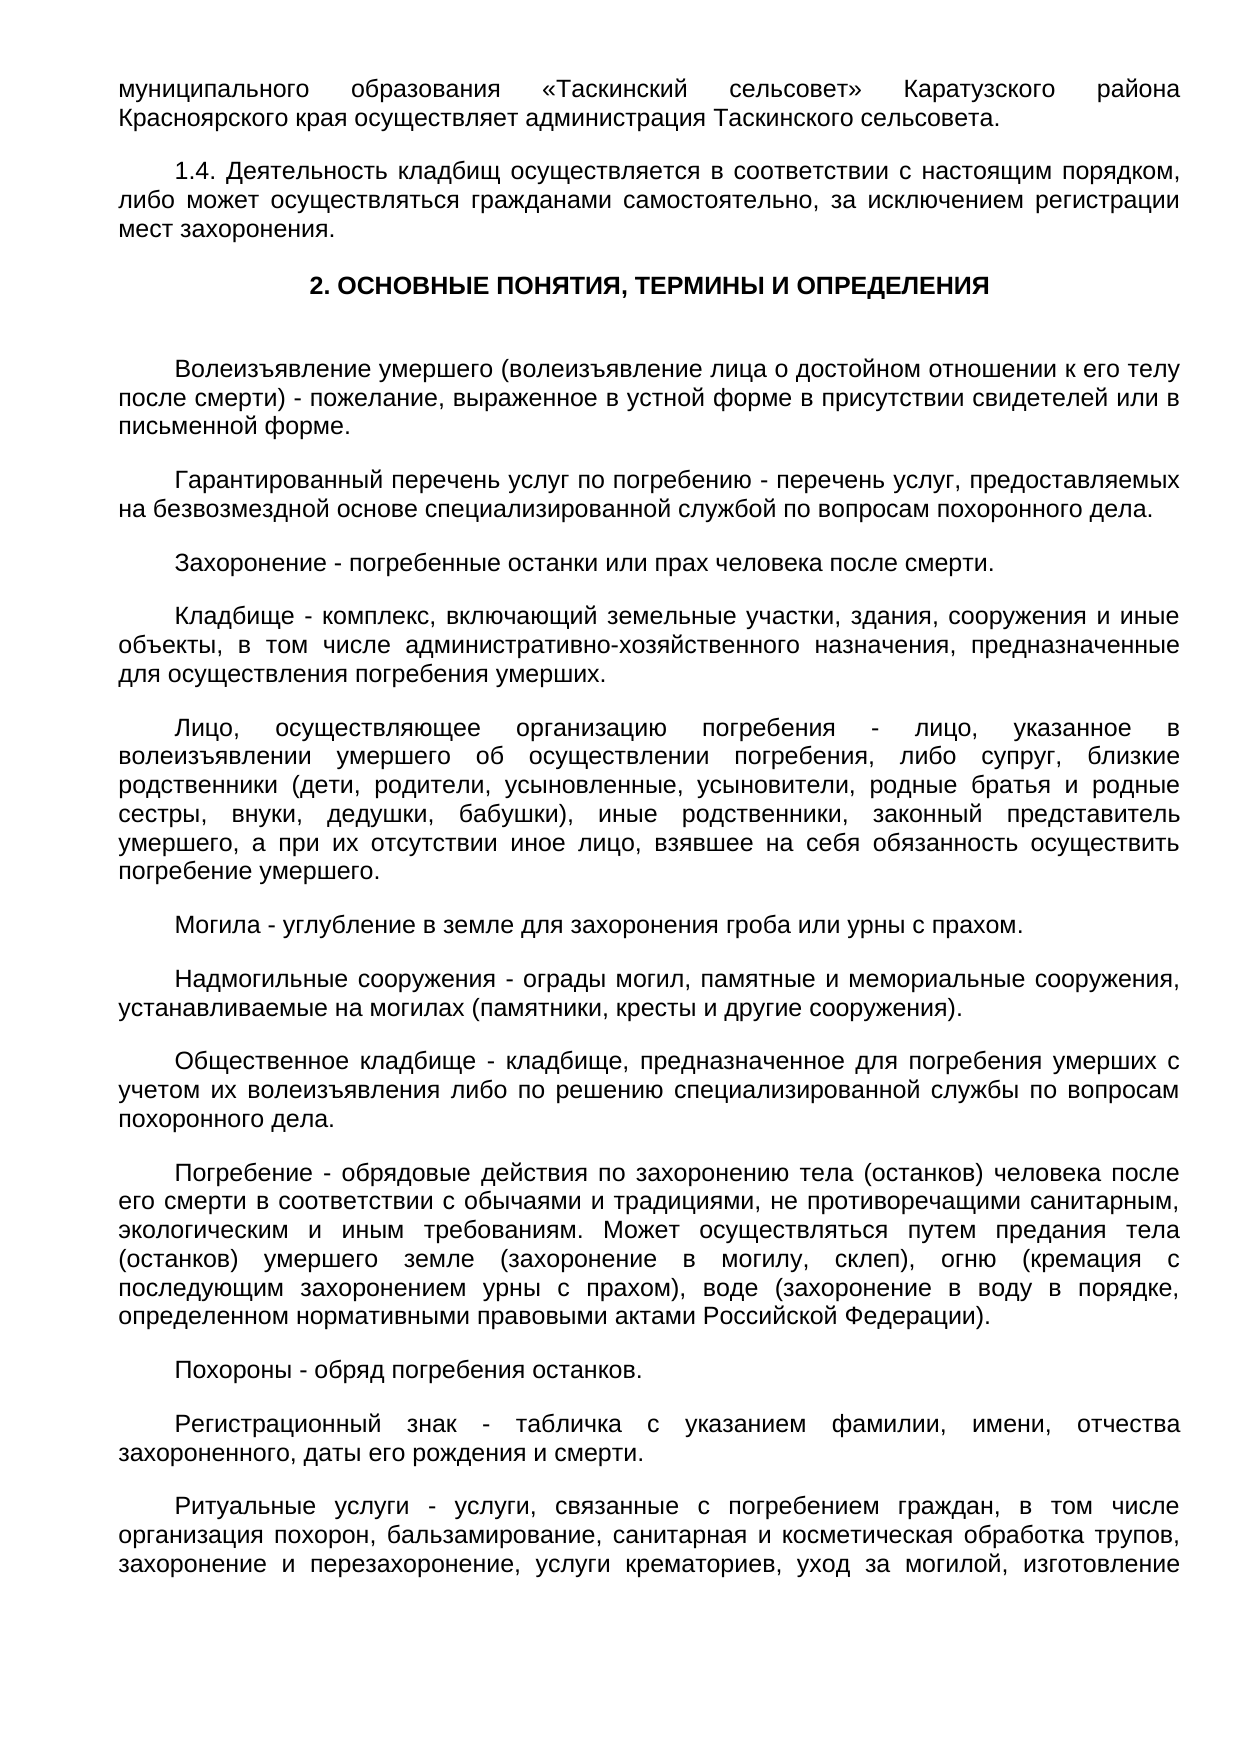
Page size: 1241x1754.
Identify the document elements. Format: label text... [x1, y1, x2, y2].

text Захоронение - погребенные останки или прах человека после смерти. [118, 548, 1181, 576]
text Волеизъявление умершего (волеизъявление лица о достойном отношении к его телу после смерти) - пожелание, выраженное в устной форме в присутствии свидетелей или в письменной форме. [118, 354, 1181, 440]
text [118, 74, 1181, 131]
text Гарантированный перечень услуг по погребению - перечень услуг, предоставляемых на безвозмездной основе специализированной службой по вопросам похоронного дела. [118, 465, 1181, 523]
text Могила - углубление в земле для захоронения гроба или урны с прахом. [118, 910, 1181, 939]
text Регистрационный знак - табличка с указанием фамилии, имени, отчества захороненного, даты его рождения и смерти. [118, 1409, 1181, 1466]
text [118, 1491, 1181, 1578]
text Похороны - обряд погребения останков. [118, 1355, 1181, 1384]
text Погребение - обрядовые действия по захоронению тела (останков) человека после его смерти в соответствии с обычаями и традициями, не противоречащими санитарным, экологическим и иным требованиям. Может осуществляться путем предания тела (останков) умершего земле (захоронение в могилу, склеп), огню (кремация с последующим захоронением урны с прахом), воде (захоронение в воду в порядке, определенном нормативными правовыми актами Российской Федерации). [118, 1158, 1181, 1330]
title 2. ОСНОВНЫЕ ПОНЯТИЯ, ТЕРМИНЫ И ОПРЕДЕЛЕНИЯ [118, 271, 1181, 300]
text Общественное кладбище - кладбище, предназначенное для погребения умерших с учетом их волеизъявления либо по решению специализированной службы по вопросам похоронного дела. [118, 1046, 1181, 1133]
text Надмогильные сооружения - ограды могил, памятные и мемориальные сооружения, устанавливаемые на могилах (памятники, кресты и другие сооружения). [118, 964, 1181, 1021]
text 1.4. Деятельность кладбищ осуществляется в соответствии с настоящим порядком, либо может осуществляться гражданами самостоятельно, за исключением регистрации мест захоронения. [118, 156, 1181, 243]
text Лицо, осуществляющее организацию погребения - лицо, указанное в волеизъявлении умершего об осуществлении погребения, либо супруг, близкие родственники (дети, родители, усыновленные, усыновители, родные братья и родные сестры, внуки, дедушки, бабушки), иные родственники, законный представитель умершего, а при их отсутствии иное лицо, взявшее на себя обязанность осуществить погребение умершего. [118, 713, 1181, 885]
text Кладбище - комплекс, включающий земельные участки, здания, сооружения и иные объекты, в том числе административно-хозяйственного назначения, предназначенные для осуществления погребения умерших. [118, 601, 1181, 688]
